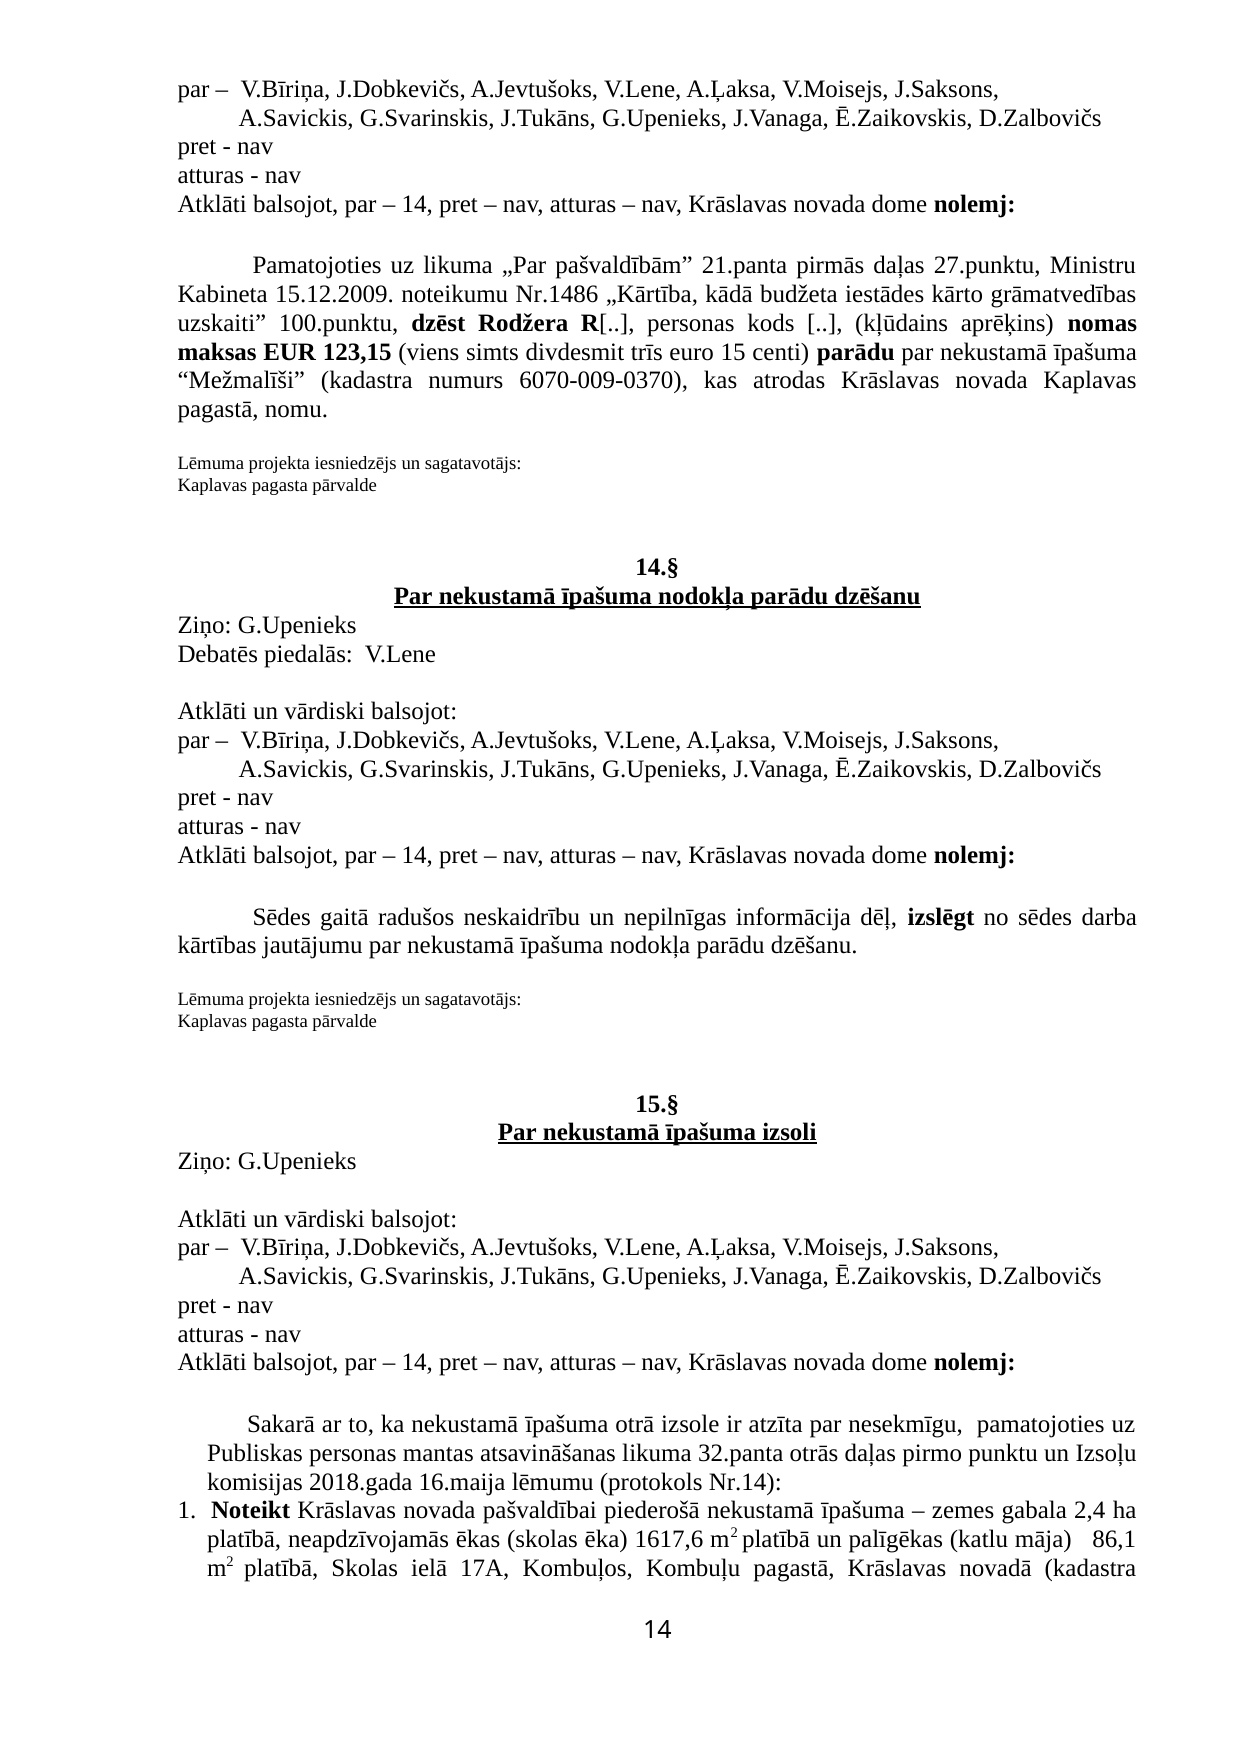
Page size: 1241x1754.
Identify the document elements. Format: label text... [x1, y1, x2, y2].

text Atklāti un vārdiski balsojot: [177, 696, 1137, 725]
text A.Savickis, G.Svarinskis, J.Tukāns, G.Upenieks, J.Vanaga, Ē.Zaikovskis, D.Zalbovičs [177, 754, 1137, 782]
text Ziņo: G.Upenieks [177, 1146, 1137, 1175]
text Ziņo: G.Upenieks [177, 610, 1137, 639]
text Atklāti un vārdiski balsojot: [177, 1204, 1137, 1232]
text A.Savickis, G.Svarinskis, J.Tukāns, G.Upenieks, J.Vanaga, Ē.Zaikovskis, D.Zalbovičs [177, 103, 1137, 131]
text atturas - nav [177, 811, 1137, 840]
text atturas - nav [177, 1319, 1137, 1347]
text pret - nav [177, 131, 1137, 160]
text Sēdes gaitā radušos neskaidrību un nepilnīgas informācija dēļ, izslēgt no sēdes darba kārtības jautājumu par nekustamā īpašuma nodokļa parādu dzēšanu. [177, 902, 1137, 959]
text par – V.Bīriņa, J.Dobkevičs, A.Jevtušoks, V.Lene, A.Ļaksa, V.Moisejs, J.Saksons, [177, 725, 1137, 754]
text par – V.Bīriņa, J.Dobkevičs, A.Jevtušoks, V.Lene, A.Ļaksa, V.Moisejs, J.Saksons, [177, 1232, 1137, 1261]
text par – V.Bīriņa, J.Dobkevičs, A.Jevtušoks, V.Lene, A.Ļaksa, V.Moisejs, J.Saksons, [177, 74, 1137, 103]
text Par nekustamā īpašuma izsoli [177, 1117, 1137, 1146]
text Sakarā ar to, ka nekustamā īpašuma otrā izsole ir atzīta par nesekmīgu, pamatojoties uz Publiskas personas mantas atsavināšanas likuma 32.panta otrās daļas pirmo punktu un Izsoļu komisijas 2018.gada 16.maija lēmumu (protokols Nr.14): [177, 1409, 1137, 1495]
text A.Savickis, G.Svarinskis, J.Tukāns, G.Upenieks, J.Vanaga, Ē.Zaikovskis, D.Zalbovičs [177, 1261, 1137, 1290]
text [177, 1495, 1137, 1582]
text atturas - nav [177, 160, 1137, 189]
text Kaplavas pagasta pārvalde [177, 1009, 1137, 1031]
text Debatēs piedalās: V.Lene [177, 639, 1137, 667]
text Lēmuma projekta iesniedzējs un sagatavotājs: [177, 988, 1137, 1009]
text Pamatojoties uz likuma „Par pašvaldībām” 21.panta pirmās daļas 27.punktu, Ministru Kabineta 15.12.2009. noteikumu Nr.1486 „Kārtība, kādā budžeta iestādes kārto grāmatvedības uzskaiti” 100.punktu, dzēst Rodžera R[..], personas kods [..], (kļūdains aprēķins) nomas maksas EUR 123,15 (viens simts divdesmit trīs euro 15 centi) parādu par nekustamā īpašuma “Mežmalīši” (kadastra numurs 6070-009-0370), kas atrodas Krāslavas novada Kaplavas pagastā, nomu. [177, 251, 1137, 423]
text 15.§ [177, 1089, 1137, 1117]
text Kaplavas pagasta pārvalde [177, 473, 1137, 495]
text Lēmuma projekta iesniedzējs un sagatavotājs: [177, 452, 1137, 473]
text Atklāti balsojot, par – 14, pret – nav, atturas – nav, Krāslavas novada dome nolemj: [177, 189, 1137, 218]
text 14.§ [177, 552, 1137, 581]
text pret - nav [177, 782, 1137, 811]
text Atklāti balsojot, par – 14, pret – nav, atturas – nav, Krāslavas novada dome nolemj: [177, 1347, 1137, 1376]
text pret - nav [177, 1290, 1137, 1319]
text Atklāti balsojot, par – 14, pret – nav, atturas – nav, Krāslavas novada dome nolemj: [177, 840, 1137, 869]
text Par nekustamā īpašuma nodokļa parādu dzēšanu [177, 581, 1137, 610]
